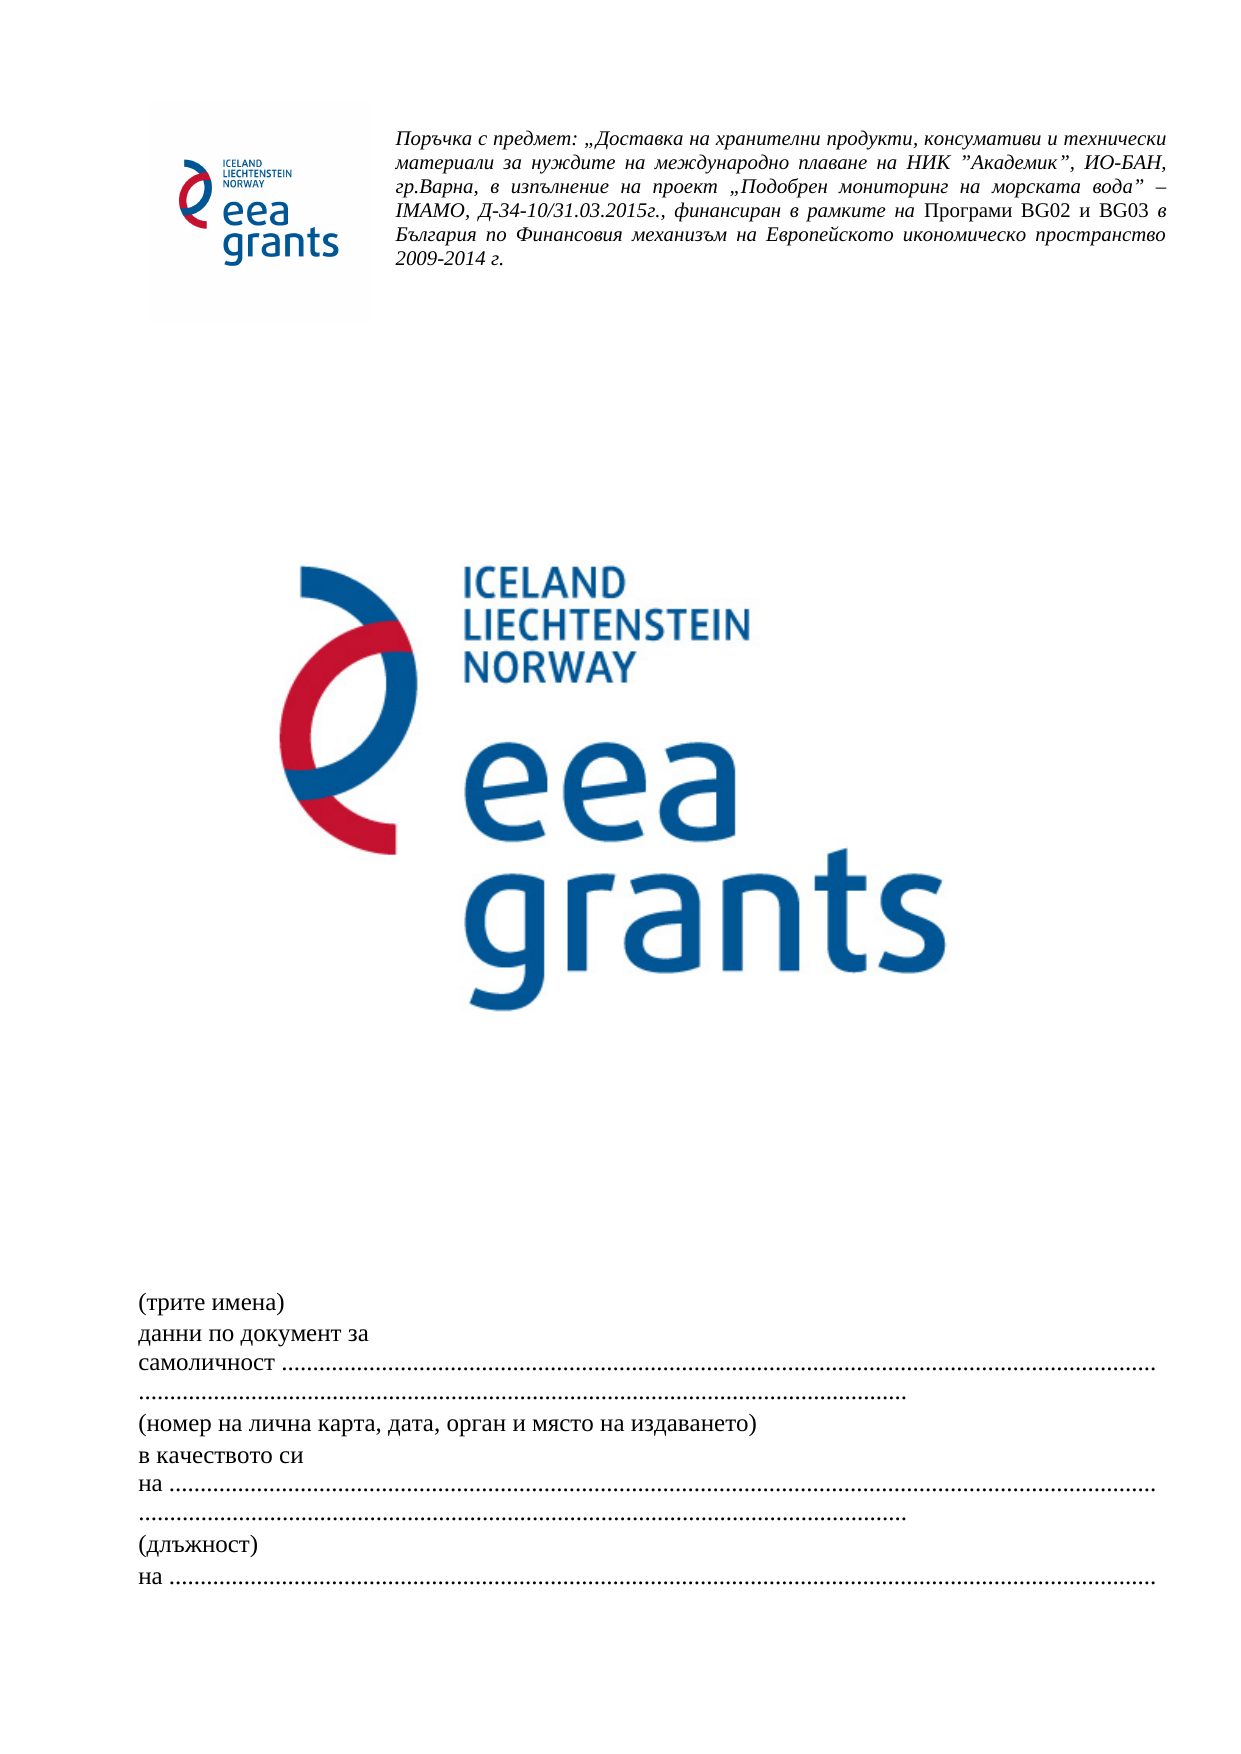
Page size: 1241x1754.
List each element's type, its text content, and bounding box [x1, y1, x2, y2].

picture [147, 101, 1078, 1254]
table_cell (длъжност) [136, 1528, 1158, 1559]
table_cell (номер на лична карта, дата, орган и място на издаването) [136, 1406, 1158, 1438]
table_cell на ........................................................................................................................................................................................................................................................................................................... [136, 1560, 1158, 1591]
table_cell (трите имена) [136, 1285, 1158, 1317]
table_cell в качеството си на ......................................................................................................................................................................................................................................................................................... [136, 1438, 1158, 1528]
table_cell данни по документ за самоличност ....................................................................................................................................................................................................................................................................... [136, 1317, 1158, 1406]
